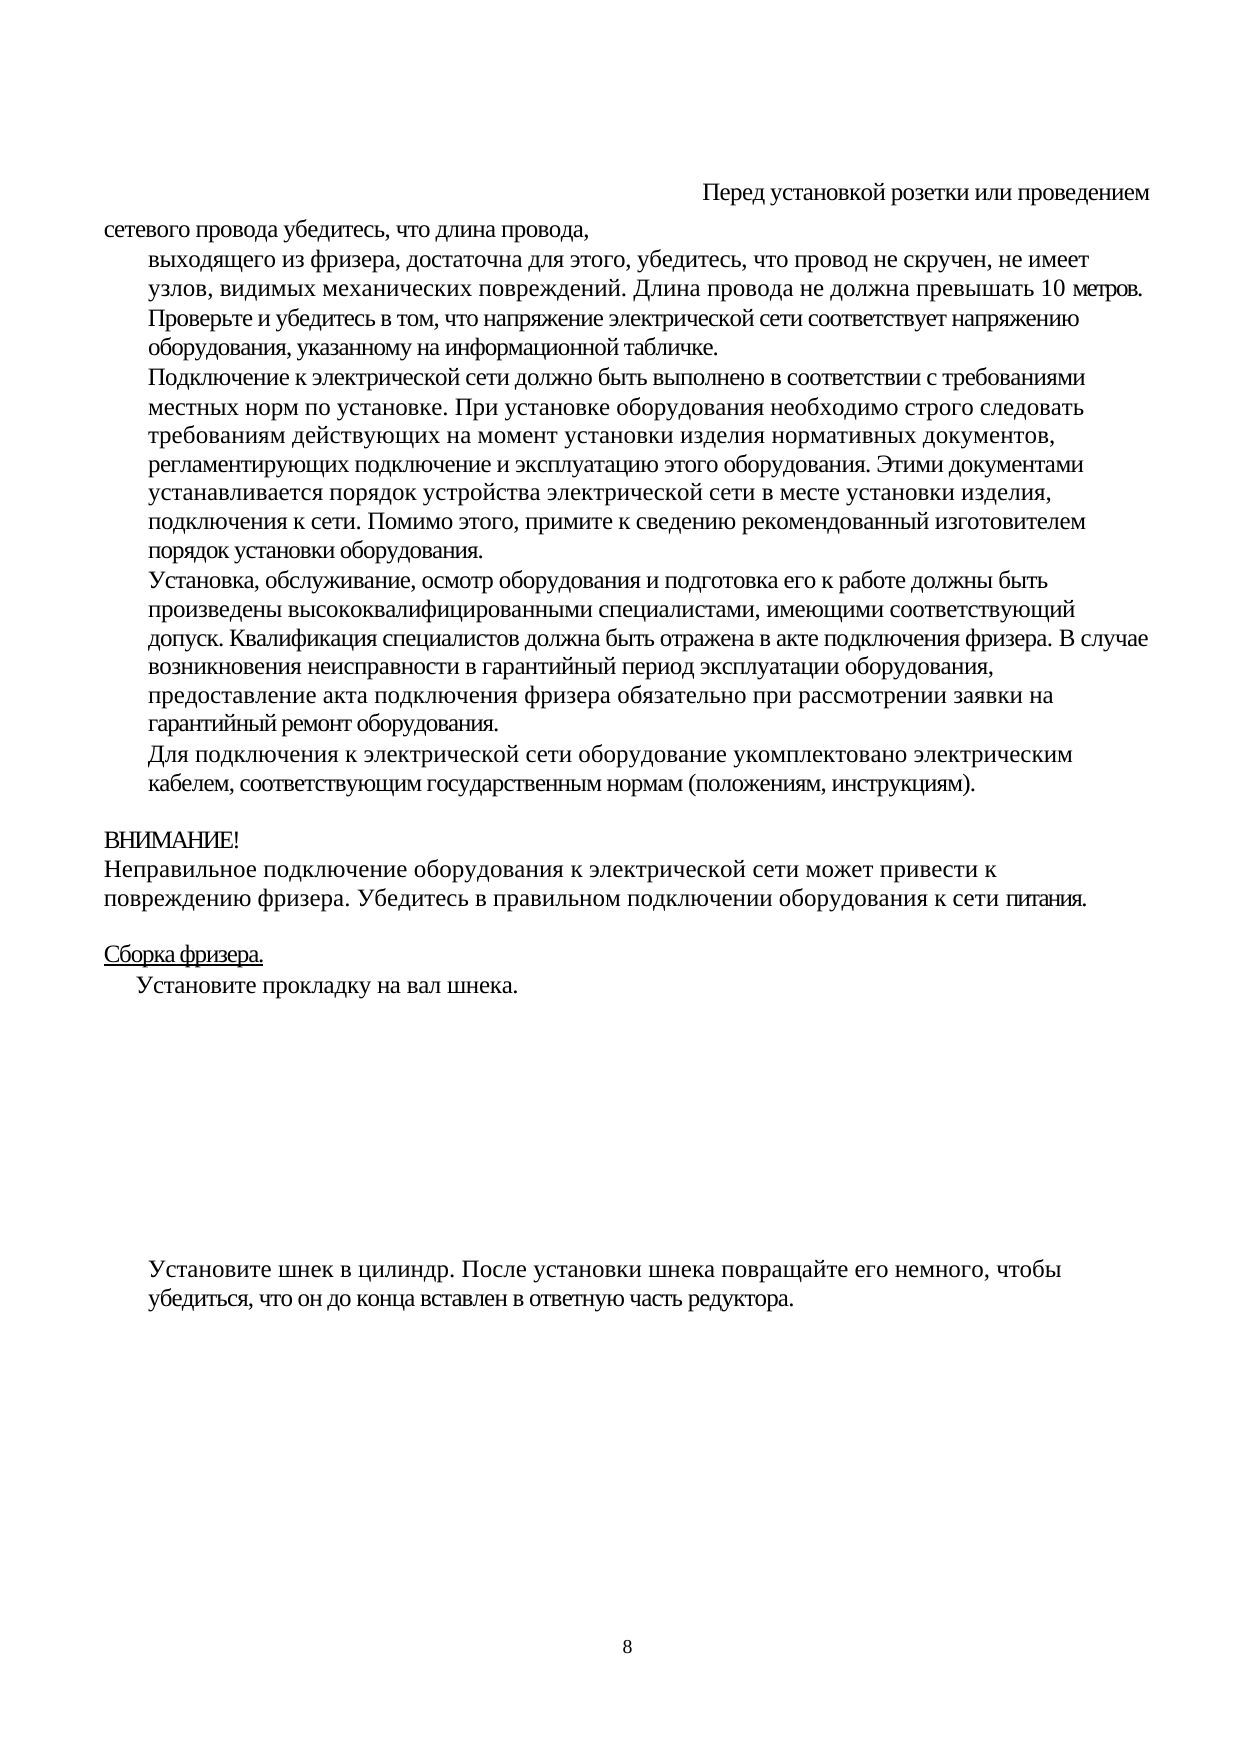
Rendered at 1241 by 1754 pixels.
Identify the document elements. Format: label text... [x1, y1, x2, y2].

text произведены высококвалифицированными специалистами, имеющими соответствующий допуск. Квалификация специалистов должна быть отражена в акте подключения фризера. В случае возникновения неисправности в гарантийный период эксплуатации оборудования, предоставление акта подключения фризера обязательно при рассмотрении заявки на гарантийный ремонт оборудования. [148, 594, 1152, 738]
text убедиться, что он до конца вставлен в ответную часть редуктора. [110, 1284, 877, 1312]
text  Для подключения к электрической сети оборудование укомплектовано электрическим [103, 738, 1152, 768]
text Неправильное подключение оборудования к электрической сети может привести к повреждению фризера. Убедитесь в правильном подключении оборудования к сети питания. [103, 854, 1152, 912]
text 8 [622, 1635, 685, 1658]
text  Проверьте и убедитесь в том, что напряжение электрической сети соответствует напряжению [103, 302, 1152, 333]
text местных норм по установке. При установке оборудования необходимо строго следовать требованиям действующих на момент установки изделия нормативных документов, регламентирующих подключение и эксплуатацию этого оборудования. Этими документами устанавливается порядок устройства электрической сети в месте установки изделия, подключения к сети. Помимо этого, примите к сведению рекомендованный изготовителем порядок установки оборудования. [148, 392, 1152, 564]
text ВНИМАНИЕ! [103, 826, 265, 854]
text  Установка, обслуживание, осмотр оборудования и подготовка его к работе должны быть [103, 564, 1152, 594]
text  Подключение к электрической сети должно быть выполнено в соответствии с требованиями [103, 361, 1152, 392]
text  Установите прокладку на вал шнека. [103, 969, 603, 999]
text Сборка фризера. [103, 938, 368, 969]
text оборудования, указанному на информационной табличке. [103, 333, 806, 361]
text  Перед установкой розетки или проведением сетевого провода убедитесь, что длина провода, [103, 171, 1152, 245]
text выходящего из фризера, достаточна для этого, убедитесь, что провод не скручен, не имеет узлов, видимых механических повреждений. Длина провода не должна превышать 10 метров. [148, 245, 1152, 302]
text кабелем, соответствующим государственным нормам (положениям, инструкциям). [103, 768, 1049, 797]
text  Установите шнек в цилиндр. После установки шнека повращайте его немного, чтобы [110, 1253, 1152, 1284]
